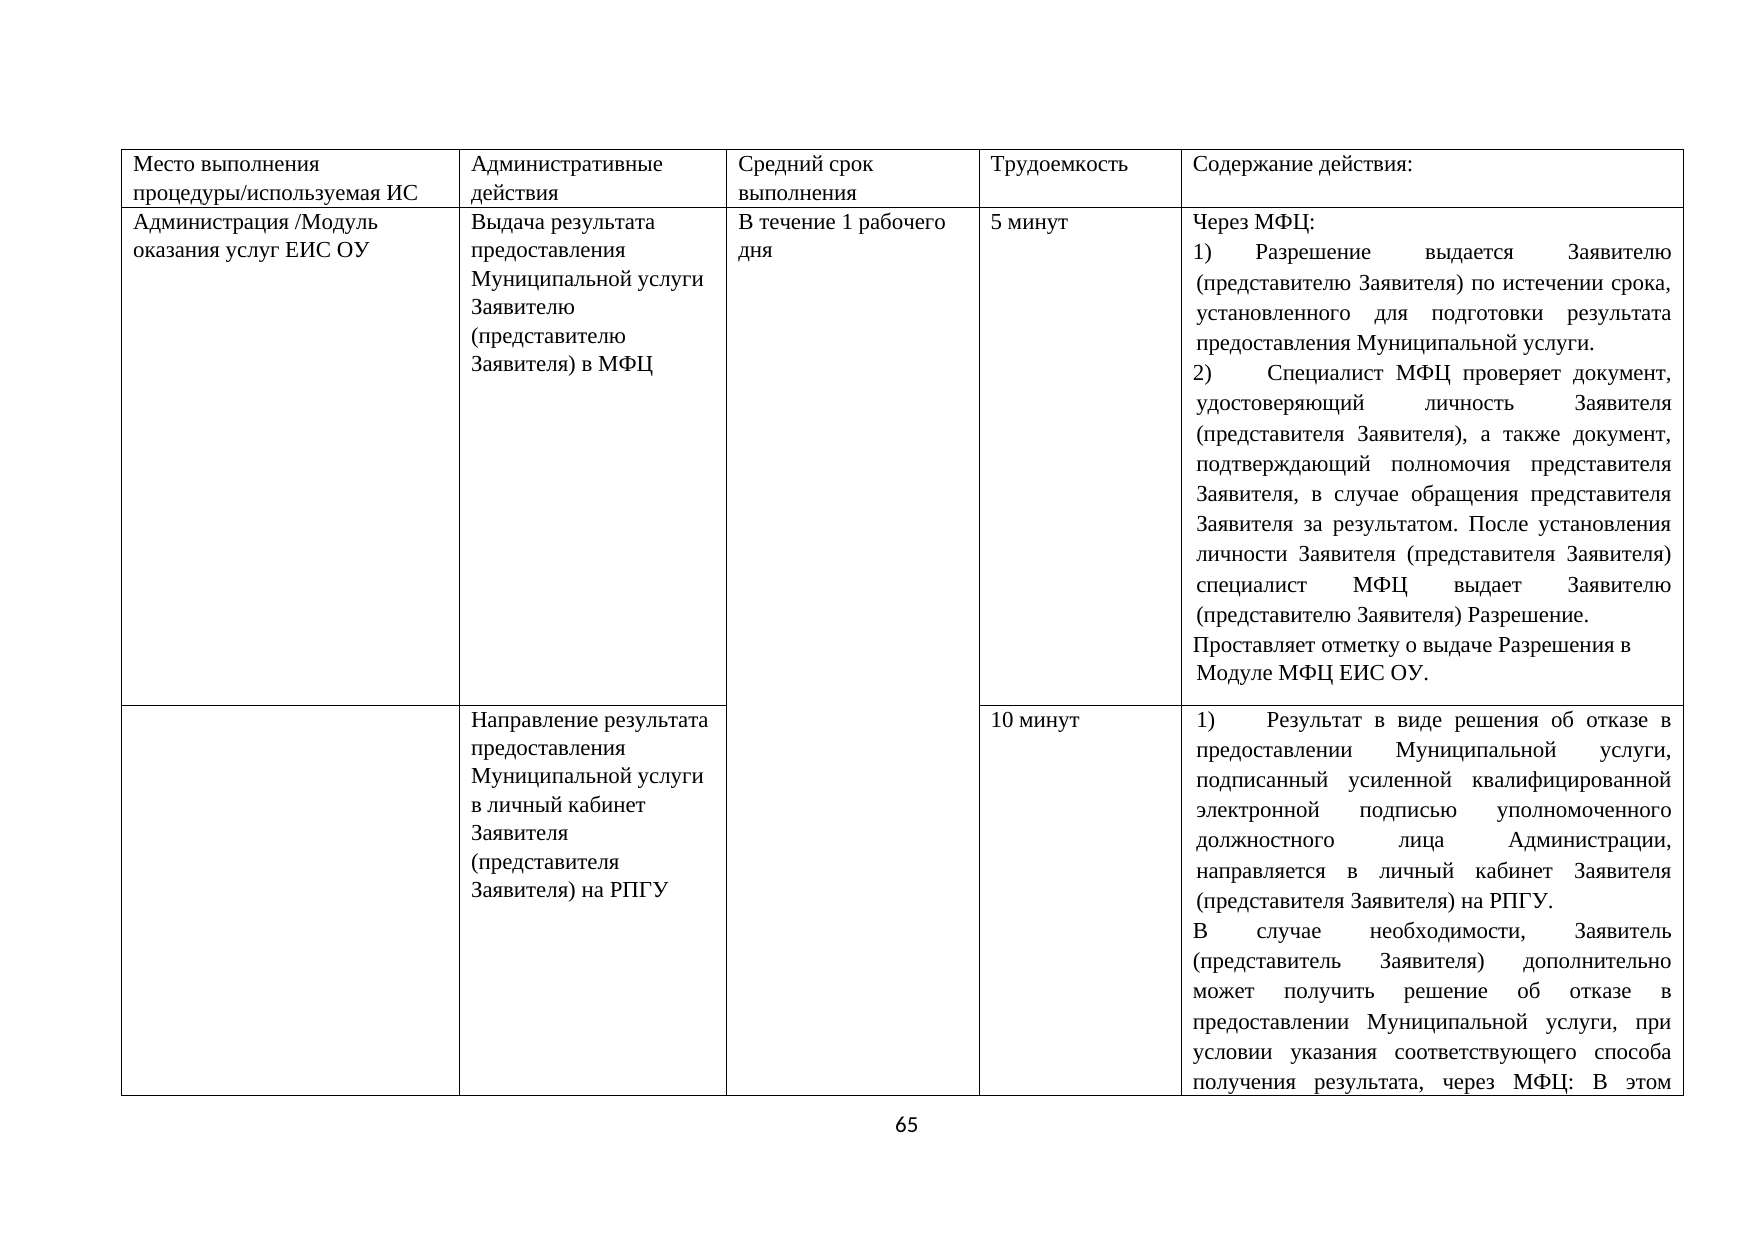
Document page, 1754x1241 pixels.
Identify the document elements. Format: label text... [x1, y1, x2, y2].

table_cell 10 минут [980, 706, 1181, 1094]
table_header Содержание действия: [1182, 150, 1683, 207]
table_header Административные действия [460, 150, 726, 207]
table_header Трудоемкость [980, 150, 1181, 207]
table_header Средний срок выполнения [727, 150, 979, 207]
table_cell 5 минут [980, 208, 1181, 704]
table_cell В течение 1 рабочего дня [727, 208, 979, 1094]
table_cell Администрация /Модуль оказания услуг ЕИС ОУ [122, 208, 459, 704]
table_cell [122, 706, 459, 1094]
table_cell Выдача результата предоставления Муниципальной услуги Заявителю (представителю Заявителя) в МФЦ [460, 208, 726, 704]
table_header Место выполнения процедуры/используемая ИС [122, 150, 459, 207]
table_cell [1182, 706, 1683, 1094]
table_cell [460, 706, 726, 1094]
table_cell Через МФЦ: Разрешение выдается Заявителю (представителю Заявителя) по истечении срока, установленного для подготовки результата предоставления Муниципальной услуги. Специалист МФЦ проверяет документ, удостоверяющий личность Заявителя (представителя Заявителя), а также документ, подтверждающий полномочия представителя Заявителя, в случае обращения представителя Заявителя за результатом. После установления личности Заявителя (представителя Заявителя) специалист МФЦ выдает Заявителю (представителю Заявителя) Разрешение. Проставляет отметку о выдаче Разрешения в Модуле МФЦ ЕИС ОУ. [1182, 208, 1683, 704]
